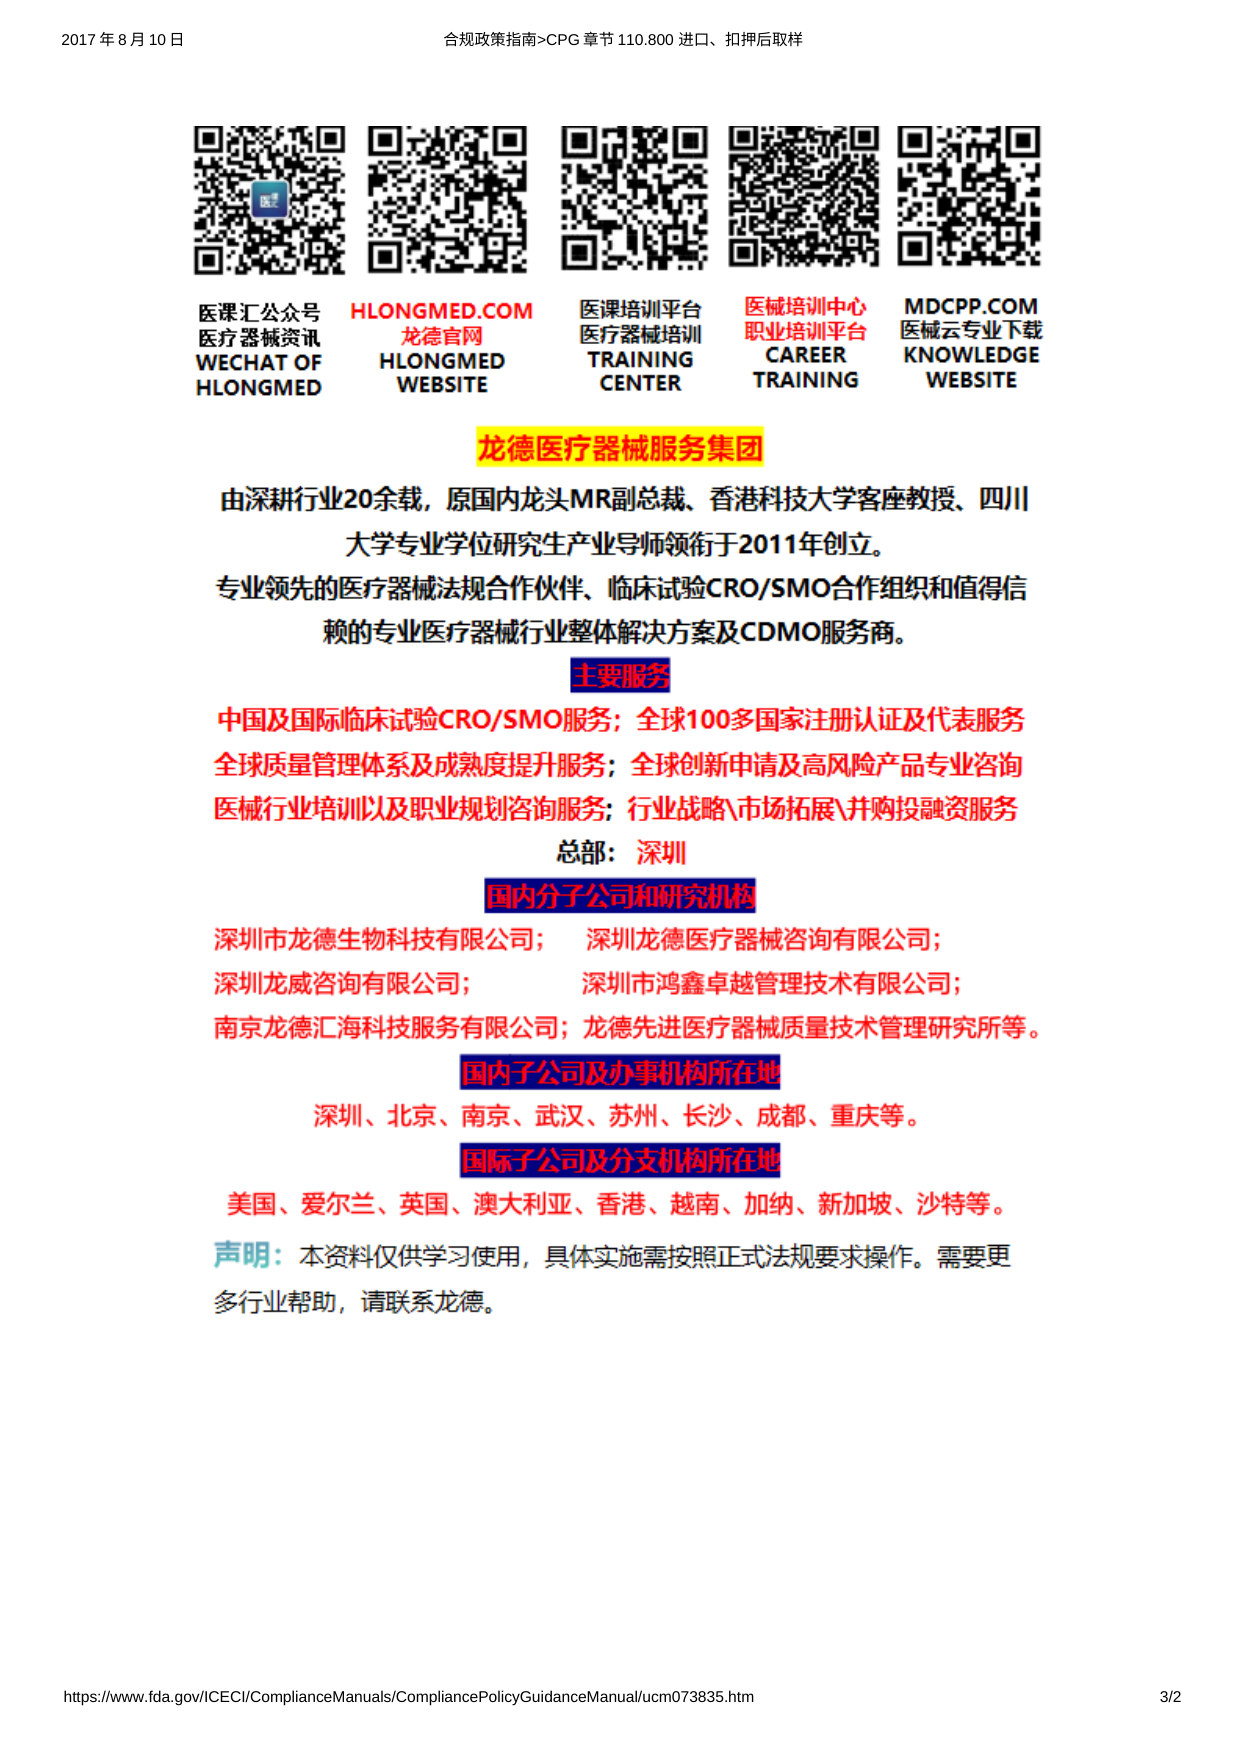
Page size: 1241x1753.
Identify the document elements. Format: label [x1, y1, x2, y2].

picture [192, 126, 1048, 1331]
